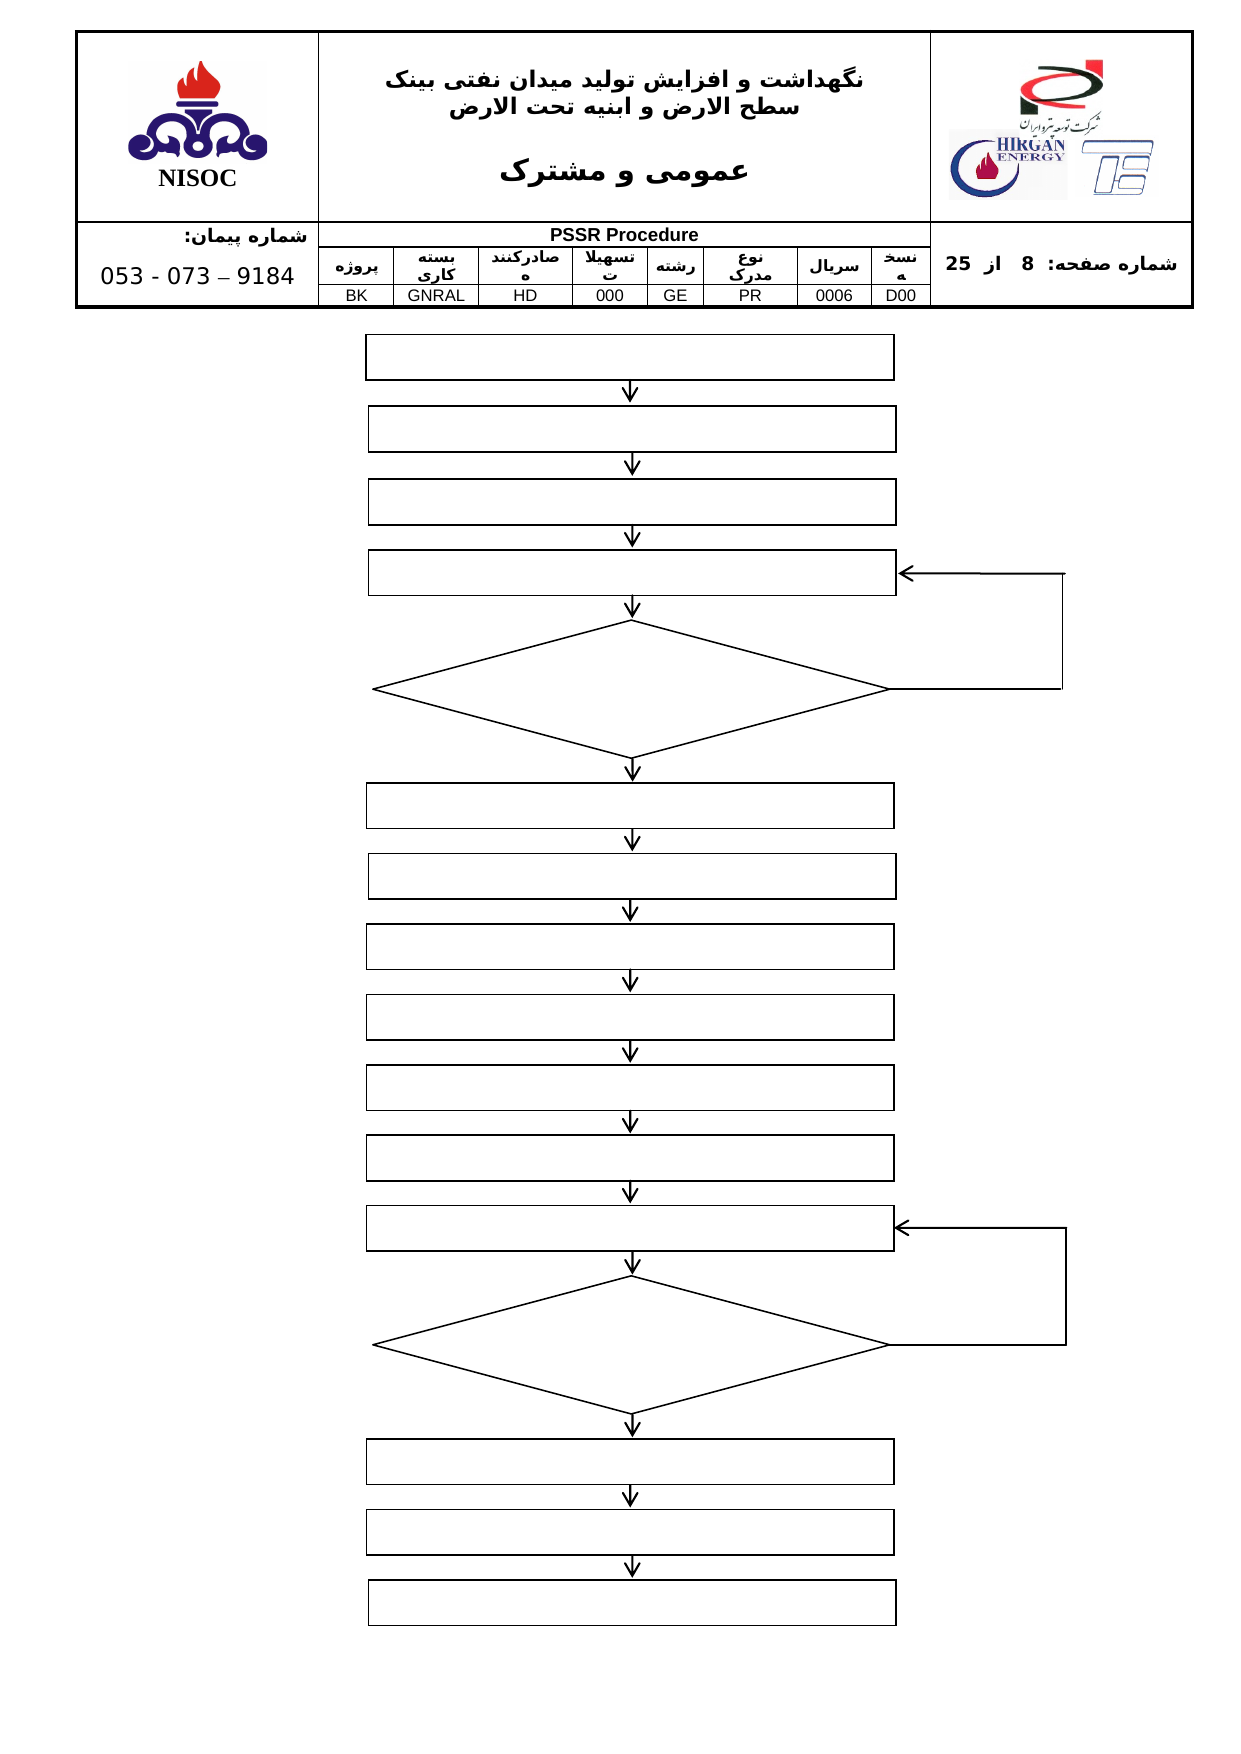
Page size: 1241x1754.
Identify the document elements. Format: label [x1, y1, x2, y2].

picture [128, 61, 268, 164]
picture [948, 59, 1104, 200]
